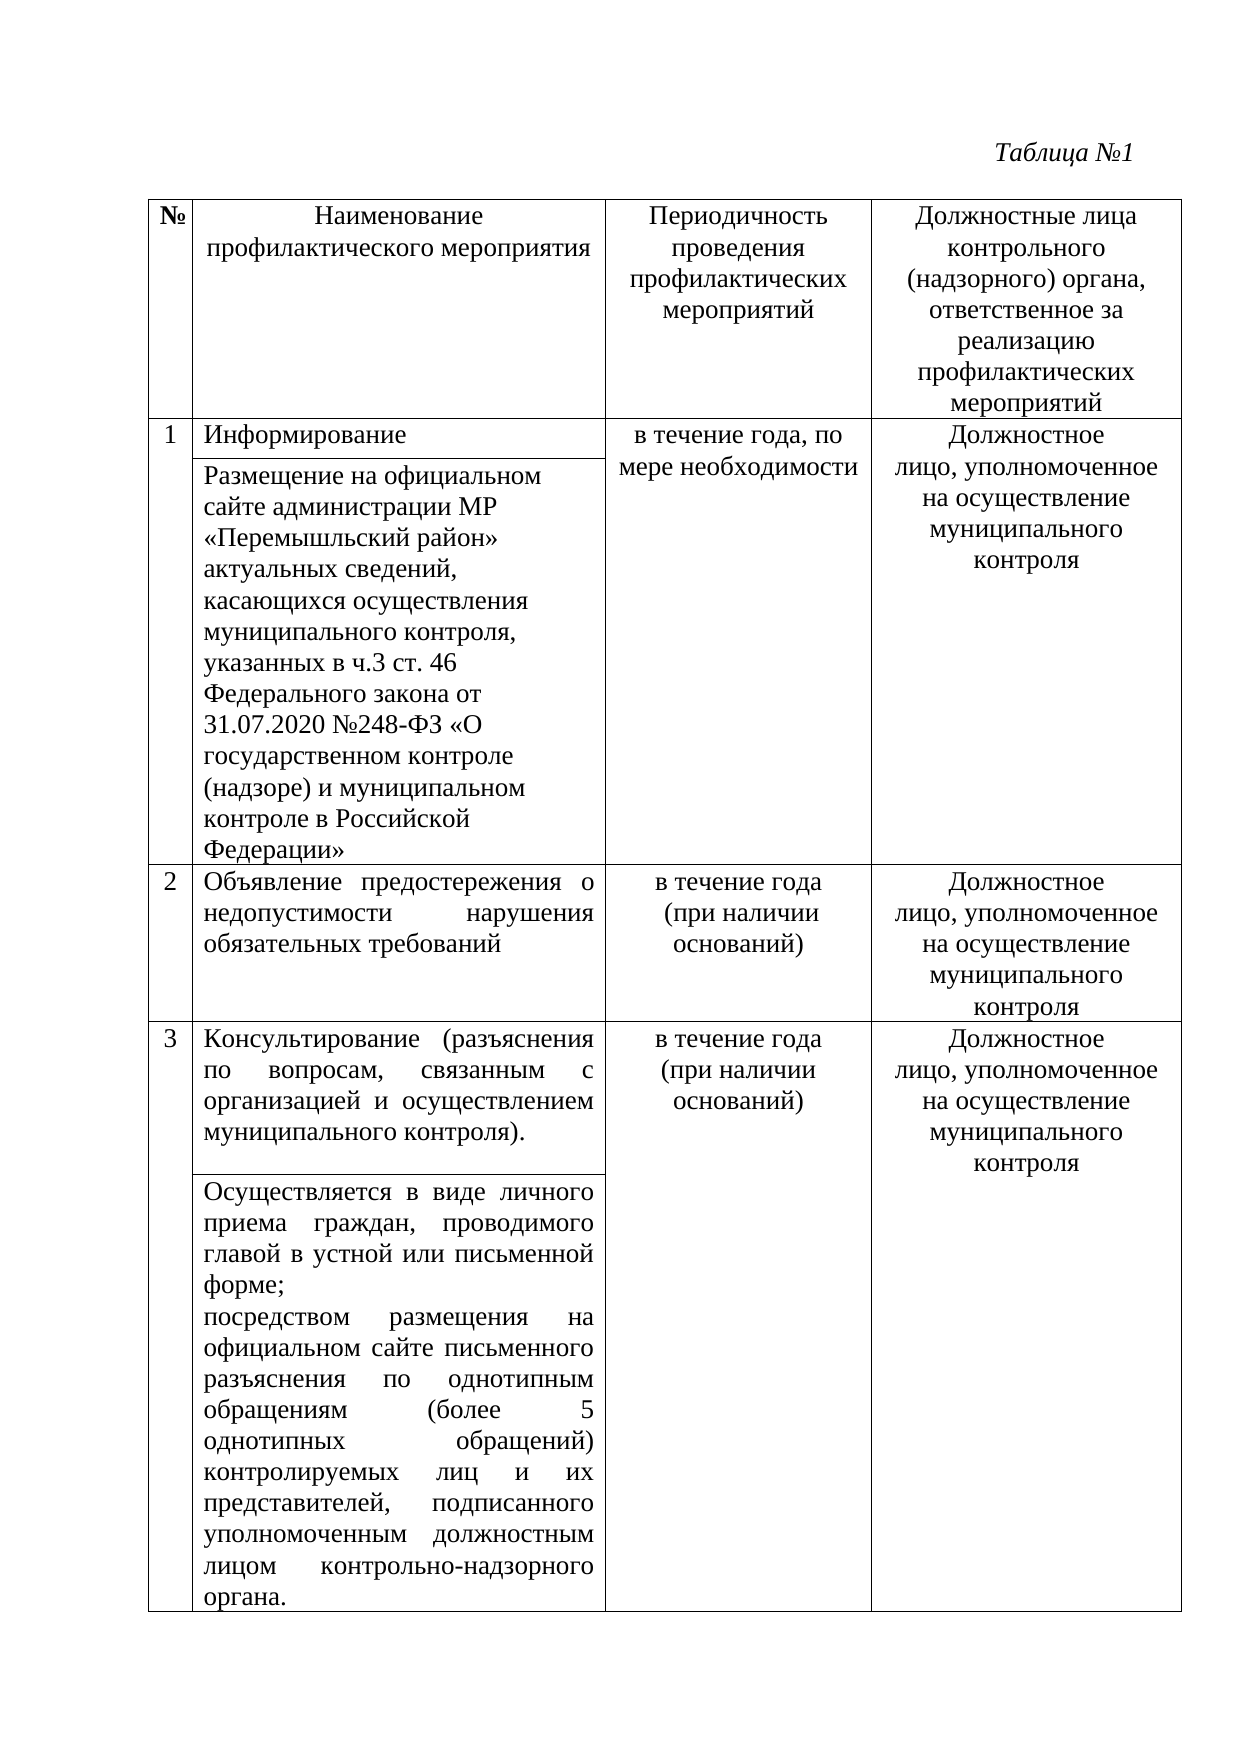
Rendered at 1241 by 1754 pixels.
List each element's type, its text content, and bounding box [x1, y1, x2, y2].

table_cell 2 [149, 865, 192, 1021]
table_cell Должностное лицо, уполномоченное на осуществление муниципального контроля [872, 865, 1181, 1021]
table_header Периодичность проведения профилактических мероприятий [606, 200, 871, 417]
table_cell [872, 1022, 1181, 1611]
table_cell Должностное лицо, уполномоченное на осуществление муниципального контроля [872, 419, 1181, 864]
table_cell в течение года (при наличии оснований) [606, 1022, 871, 1611]
table_cell 1 [149, 419, 192, 864]
table_cell Размещение на официальном сайте администрации МР «Перемышльский район» актуальных сведений, касающихся осуществления муниципального контроля, указанных в ч.3 ст. 46 Федерального закона от 31.07.2020 №248-ФЗ «О государственном контроле (надзоре) и муниципальном контроле в Российской Федерации» [193, 459, 605, 864]
text Таблица №1 [148, 136, 1137, 167]
table_cell в течение года (при наличии оснований) [606, 865, 871, 1021]
table_cell Информирование [193, 419, 605, 458]
table_cell Осуществляется в виде личного приема граждан, проводимого главой в устной или письменной форме; посредством размещения на официальном сайте письменного разъяснения по однотипным обращениям (более 5 однотипных обращений) контролируемых лиц и их представителей, подписанного уполномоченным должностным лицом контрольно-надзорного органа. [193, 1175, 605, 1611]
table_cell в течение года, по мере необходимости [606, 419, 871, 864]
table_header № [149, 200, 192, 417]
table_cell Объявление предостережения о недопустимости нарушения обязательных требований [193, 865, 605, 1021]
table_cell 3 [149, 1022, 192, 1611]
table_cell Консультирование (разъяснения по вопросам, связанным с организацией и осуществлением муниципального контроля). [193, 1022, 605, 1174]
table_header Должностные лица контрольного (надзорного) органа, ответственное за реализацию профилактических мероприятий [872, 200, 1181, 417]
table_header Наименование профилактического мероприятия [193, 200, 605, 417]
